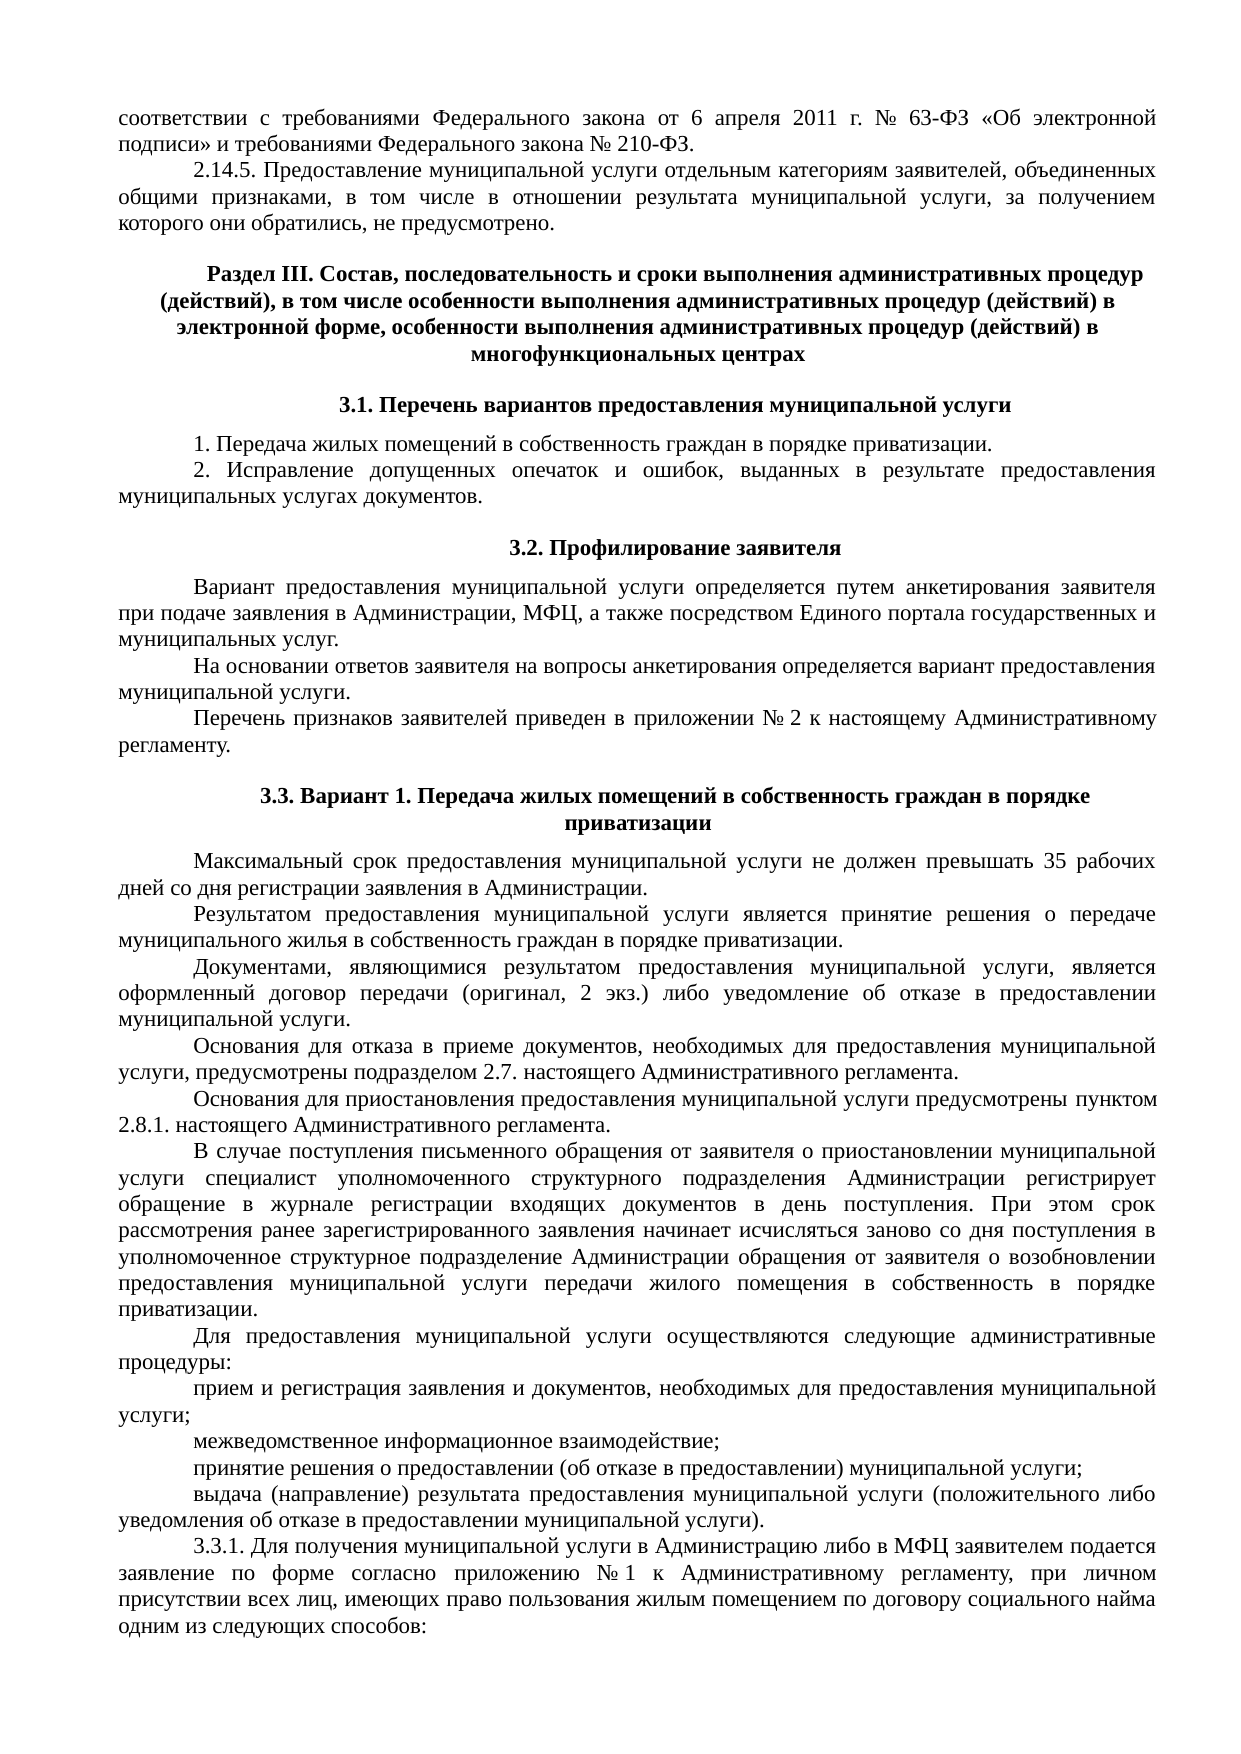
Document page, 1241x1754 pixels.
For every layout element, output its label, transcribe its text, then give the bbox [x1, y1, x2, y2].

text Документами, являющимися результатом предоставления муниципальной услуги, является оформленный договор передачи (оригинал, 2 экз.) либо уведомление об отказе в предоставлении муниципальной услуги. [118, 953, 1157, 1032]
text прием и регистрация заявления и документов, необходимых для предоставления муниципальной услуги; [118, 1374, 1157, 1427]
text Результатом предоставления муниципальной услуги является принятие решения о передаче муниципального жилья в собственность граждан в порядке приватизации. [118, 900, 1157, 953]
text Раздел III. Состав, последовательность и сроки выполнения административных процедур (действий), в том числе особенности выполнения административных процедур (действий) в электронной форме, особенности выполнения административных процедур (действий) в многофункциональных центрах [118, 261, 1157, 366]
text 3.1. Перечень вариантов предоставления муниципальной услуги [118, 391, 1157, 417]
text Для предоставления муниципальной услуги осуществляются следующие административные процедуры: [118, 1322, 1157, 1374]
text Перечень признаков заявителей приведен в приложении № 2 к настоящему Административному регламенту. [118, 704, 1157, 757]
text Вариант предоставления муниципальной услуги определяется путем анкетирования заявителя при подаче заявления в Администрации, МФЦ, а также посредством Единого портала государственных и муниципальных услуг. [118, 573, 1157, 652]
text 3.2. Профилирование заявителя [118, 534, 1157, 560]
text 3.3.1. Для получения муниципальной услуги в Администрацию либо в МФЦ заявителем подается заявление по форме согласно приложению № 1 к Административному регламенту, при личном присутствии всех лиц, имеющих право пользования жилым помещением по договору социального найма одним из следующих способов: [118, 1533, 1157, 1638]
text 2.14.5. Предоставление муниципальной услуги отдельным категориям заявителей, объединенных общими признаками, в том числе в отношении результата муниципальной услуги, за получением которого они обратились, не предусмотрено. [118, 156, 1157, 236]
text В случае поступления письменного обращения от заявителя о приостановлении муниципальной услуги специалист уполномоченного структурного подразделения Администрации регистрирует обращение в журнале регистрации входящих документов в день поступления. При этом срок рассмотрения ранее зарегистрированного заявления начинает исчисляться заново со дня поступления в уполномоченное структурное подразделение Администрации обращения от заявителя о возобновлении предоставления муниципальной услуги передачи жилого помещения в собственность в порядке приватизации. [118, 1137, 1157, 1322]
text выдача (направление) результата предоставления муниципальной услуги (положительного либо уведомления об отказе в предоставлении муниципальной услуги). [118, 1480, 1157, 1533]
text 3.3. Вариант 1. Передача жилых помещений в собственность граждан в порядке приватизации [118, 782, 1157, 835]
text межведомственное информационное взаимодействие; [118, 1427, 1157, 1453]
text Максимальный срок предоставления муниципальной услуги не должен превышать 35 рабочих дней со дня регистрации заявления в Администрации. [118, 847, 1157, 900]
text На основании ответов заявителя на вопросы анкетирования определяется вариант предоставления муниципальной услуги. [118, 652, 1157, 704]
text 2. Исправление допущенных опечаток и ошибок, выданных в результате предоставления муниципальных услугах документов. [118, 456, 1157, 509]
text принятие решения о предоставлении (об отказе в предоставлении) муниципальной услуги; [118, 1453, 1157, 1480]
text Основания для приостановления предоставления муниципальной услуги предусмотрены пунктом 2.8.1. настоящего Административного регламента. [118, 1084, 1157, 1137]
text Основания для отказа в приеме документов, необходимых для предоставления муниципальной услуги, предусмотрены подразделом 2.7. настоящего Административного регламента. [118, 1032, 1157, 1084]
text 1. Передача жилых помещений в собственность граждан в порядке приватизации. [118, 430, 1157, 456]
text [118, 104, 1157, 156]
